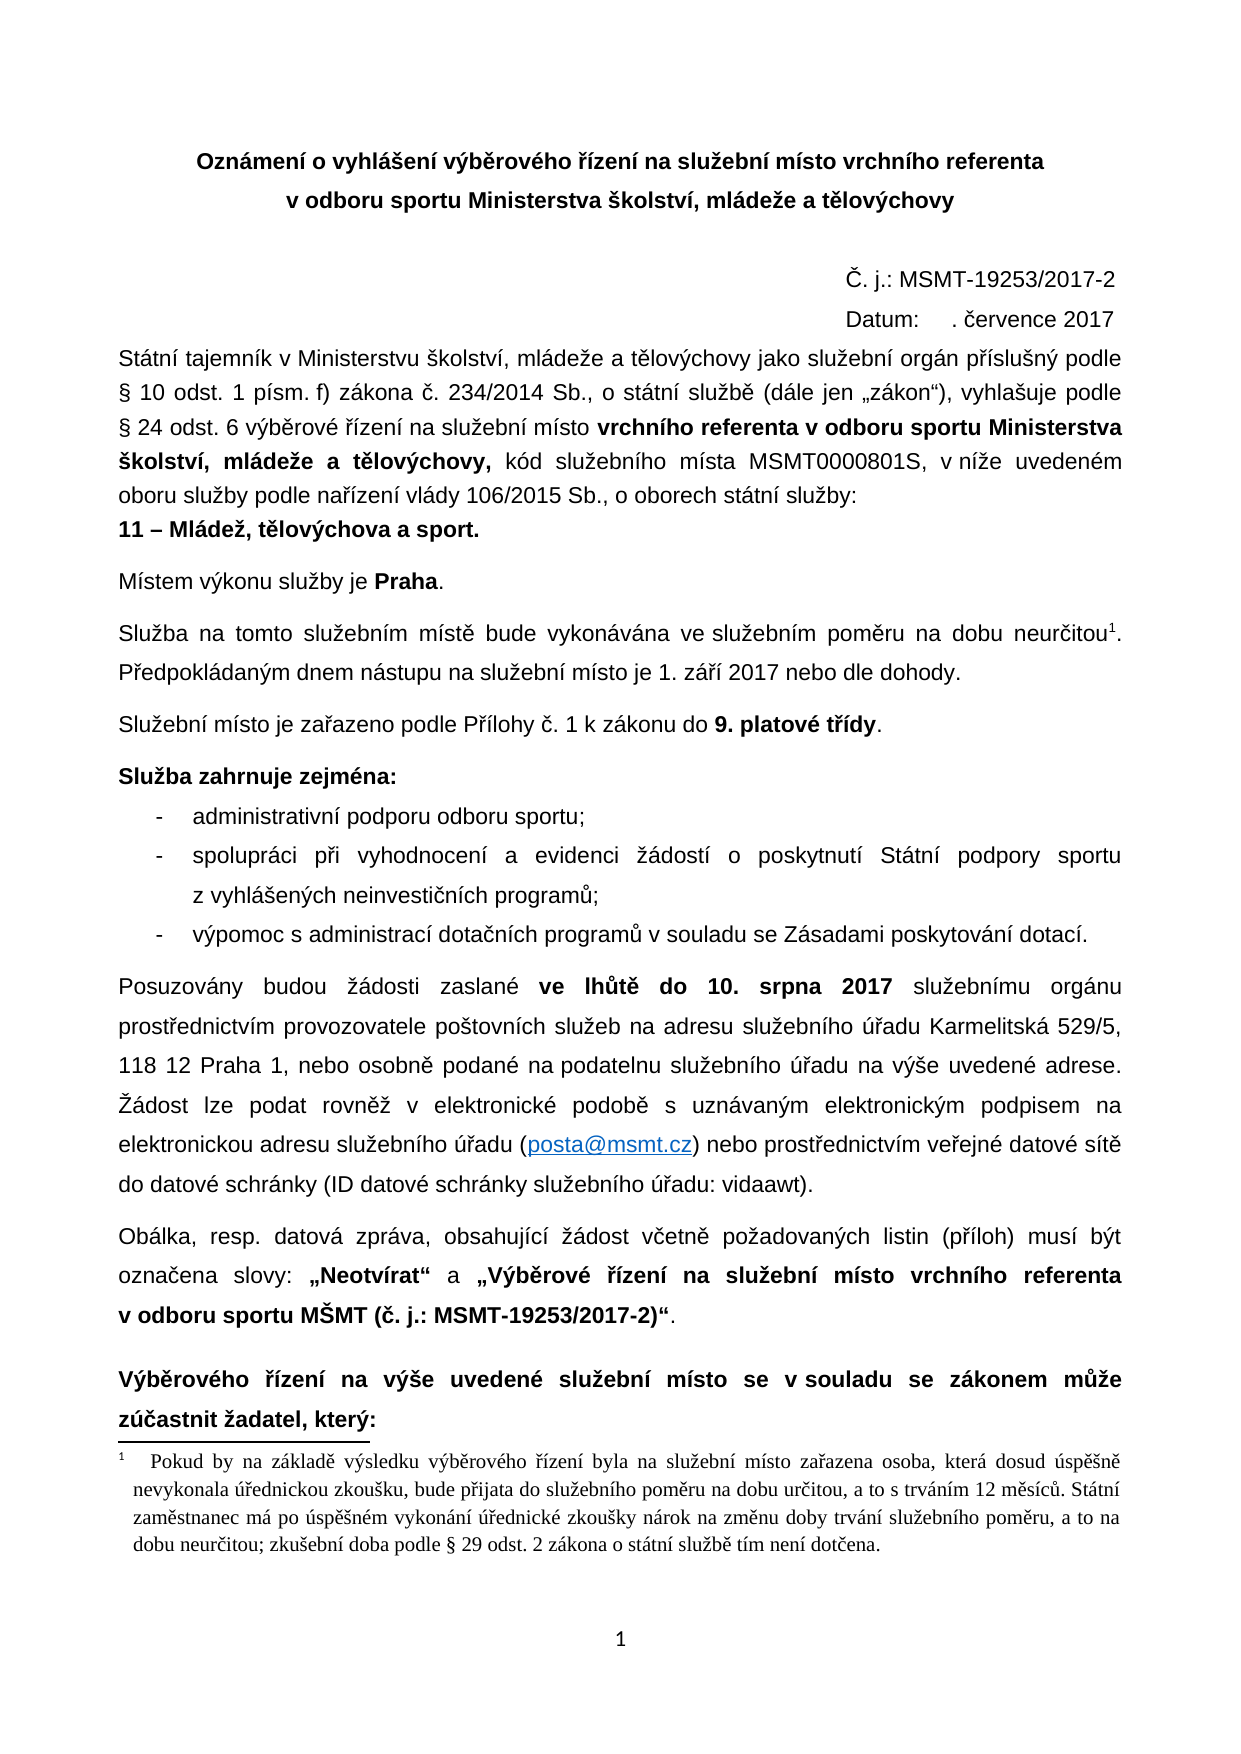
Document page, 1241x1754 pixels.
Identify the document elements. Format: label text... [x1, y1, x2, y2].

text Obálka, resp. datová zpráva, obsahující žádost včetně požadovaných listin (příloh) musí být označena slovy: „Neotvírat“ a „Výběrové řízení na služební místo vrchního referenta v odboru sportu MŠMT (č. j.: MSMT-19253/2017-2)“. [118, 1223, 1122, 1328]
text Služba na tomto služebním místě bude vykonávána ve služebním poměru na dobu neurčitou. Předpokládaným dnem nástupu na služební místo je 1. září 2017 nebo dle dohody. [118, 620, 1122, 686]
list administrativní podporu odboru sportu; [155, 803, 1122, 829]
text Služební místo je zařazeno podle Přílohy č. 1 k zákonu do 9. platové třídy. [118, 711, 1122, 738]
text Oznámení o vyhlášení výběrového řízení na služební místo vrchního referenta [118, 148, 1122, 174]
text Služba zahrnuje zejména: [118, 763, 1122, 790]
text Posuzovány budou žádosti zaslané ve lhůtě do 10. srpna 2017 služebnímu orgánu prostřednictvím provozovatele poštovních služeb na adresu služebního úřadu Karmelitská 529/5, 118 12 Praha 1, nebo osobně podané na podatelnu služebního úřadu na výše uvedené adrese. Žádost lze podat rovněž v elektronické podobě s uznávaným elektronickým podpisem na elektronickou adresu služebního úřadu (posta@msmt.cz) nebo prostřednictvím veřejné datové sítě do datové schránky (ID datové schránky služebního úřadu: vidaawt). [118, 973, 1122, 1197]
text Místem výkonu služby je Praha. [118, 568, 1122, 594]
text Datum: . července 2017 [782, 306, 1122, 332]
text Výběrového řízení na výše uvedené služební místo se v souladu se zákonem může zúčastnit žadatel, který: [118, 1366, 1122, 1432]
text Státní tajemník v Ministerstvu školství, mládeže a tělovýchovy jako služební orgán příslušný podle § 10 odst. 1 písm. f) zákona č. 234/2014 Sb., o státní službě (dále jen „zákon“), vyhlašuje podle § 24 odst. 6 výběrové řízení na služební místo vrchního referenta v odboru sportu Ministerstva školství, mládeže a tělovýchovy, kód služebního místa MSMT0000801S, v níže uvedeném oboru služby podle nařízení vlády 106/2015 Sb., o oborech státní služby: [118, 345, 1122, 508]
list spolupráci při vyhodnocení a evidenci žádostí o poskytnutí Státní podpory sportu z vyhlášených neinvestičních programů; [155, 842, 1122, 908]
text 11 – Mládež, tělovýchova a sport. [118, 516, 1122, 542]
text v odboru sportu Ministerstva školství, mládeže a tělovýchovy [118, 187, 1122, 213]
text Č. j.: MSMT-19253/2017-2 [782, 266, 1122, 292]
list výpomoc s administrací dotačních programů v souladu se Zásadami poskytování dotací. [155, 921, 1122, 948]
